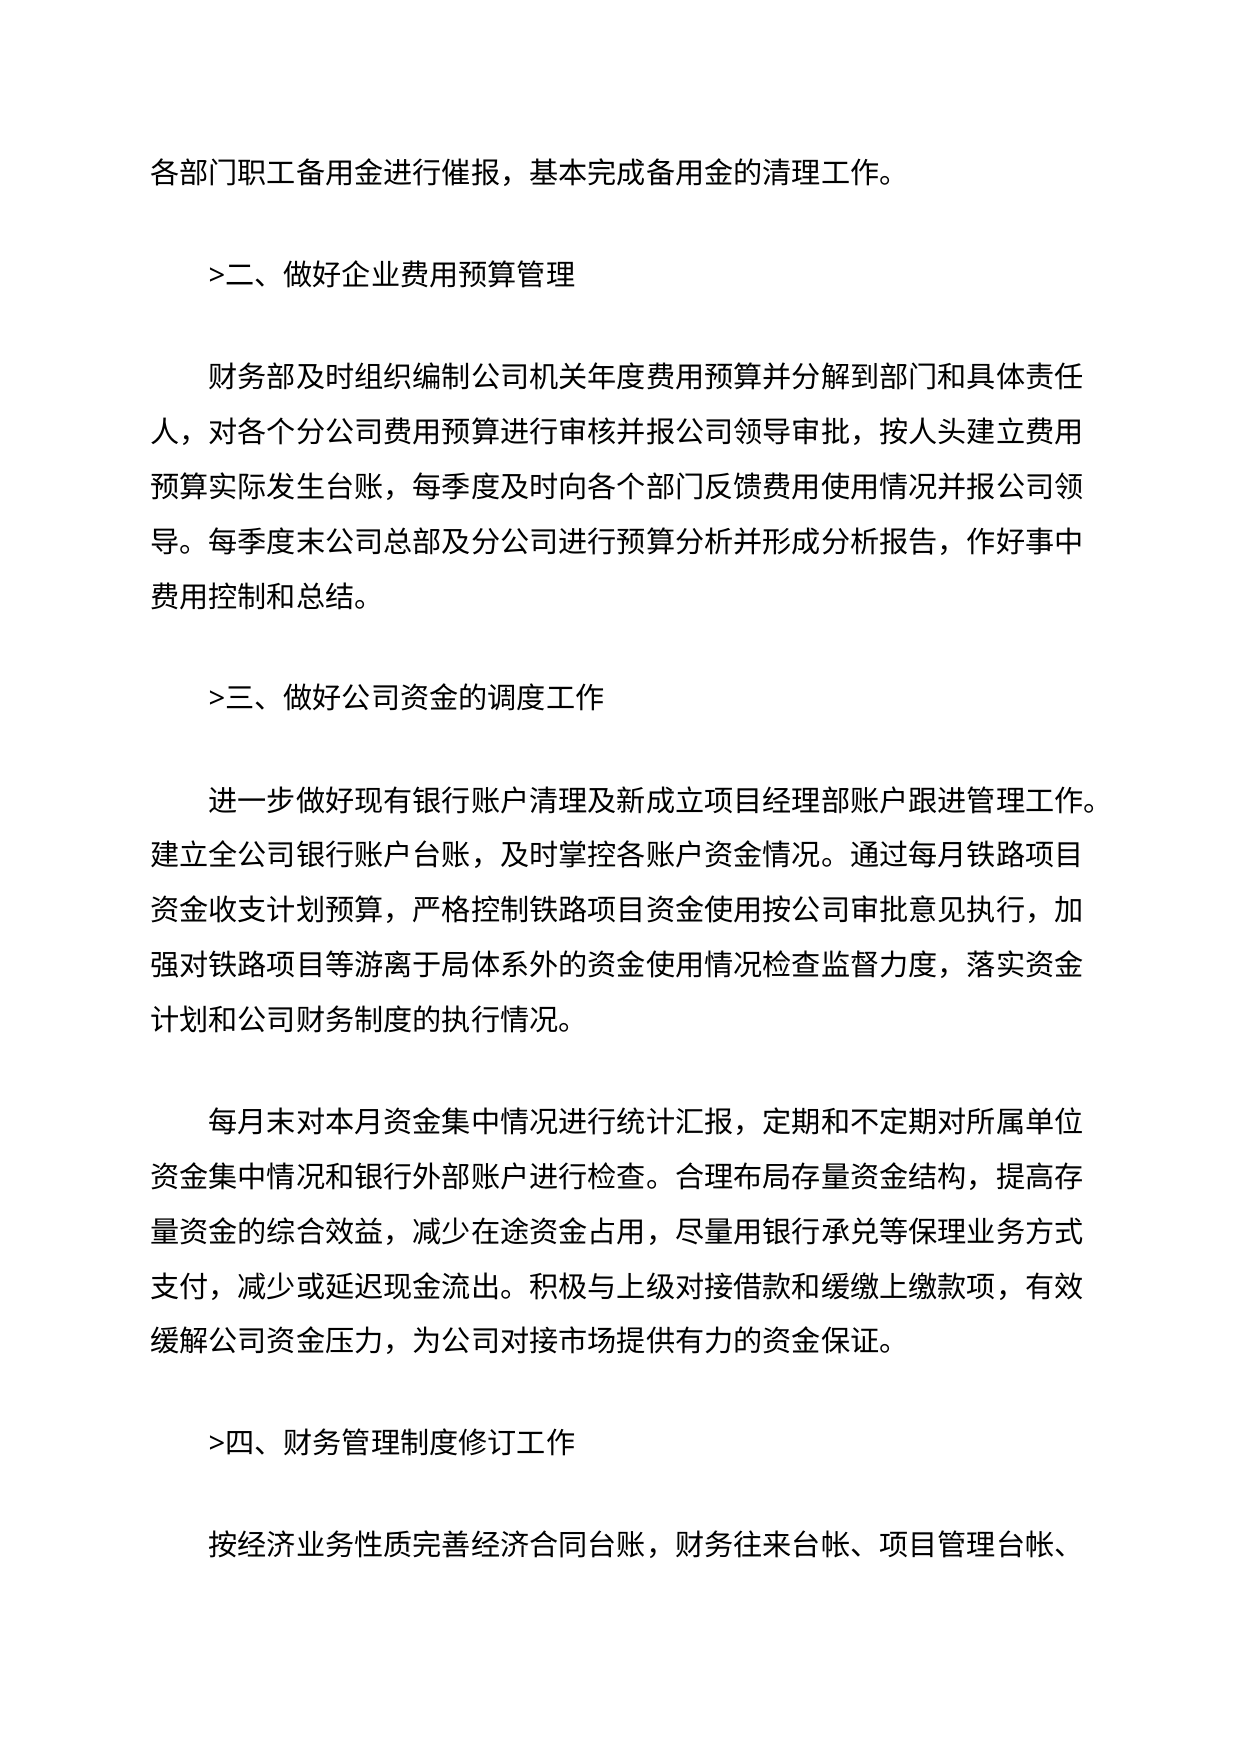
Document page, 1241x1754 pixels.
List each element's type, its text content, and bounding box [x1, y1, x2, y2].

text >三、做好公司资金的调度工作 [150, 675, 1090, 717]
text >二、做好企业费用预算管理 [150, 252, 1090, 294]
text 财务部及时组织编制公司机关年度费用预算并分解到部门和具体责任人，对各个分公司费用预算进行审核并报公司领导审批，按人头建立费用预算实际发生台账，每季度及时向各个部门反馈费用使用情况并报公司领导。每季度末公司总部及分公司进行预算分析并形成分析报告，作好事中费用控制和总结。 [150, 354, 1090, 616]
text >四、财务管理制度修订工作 [150, 1420, 1090, 1462]
text 每月末对本月资金集中情况进行统计汇报，定期和不定期对所属单位资金集中情况和银行外部账户进行检查。合理布局存量资金结构，提高存量资金的综合效益，减少在途资金占用，尽量用银行承兑等保理业务方式支付，减少或延迟现金流出。积极与上级对接借款和缓缴上缴款项，有效缓解公司资金压力，为公司对接市场提供有力的资金保证。 [150, 1098, 1090, 1360]
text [150, 1522, 1090, 1564]
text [150, 150, 1090, 192]
text 进一步做好现有银行账户清理及新成立项目经理部账户跟进管理工作。建立全公司银行账户台账，及时掌控各账户资金情况。通过每月铁路项目资金收支计划预算，严格控制铁路项目资金使用按公司审批意见执行，加强对铁路项目等游离于局体系外的资金使用情况检查监督力度，落实资金计划和公司财务制度的执行情况。 [150, 777, 1090, 1039]
